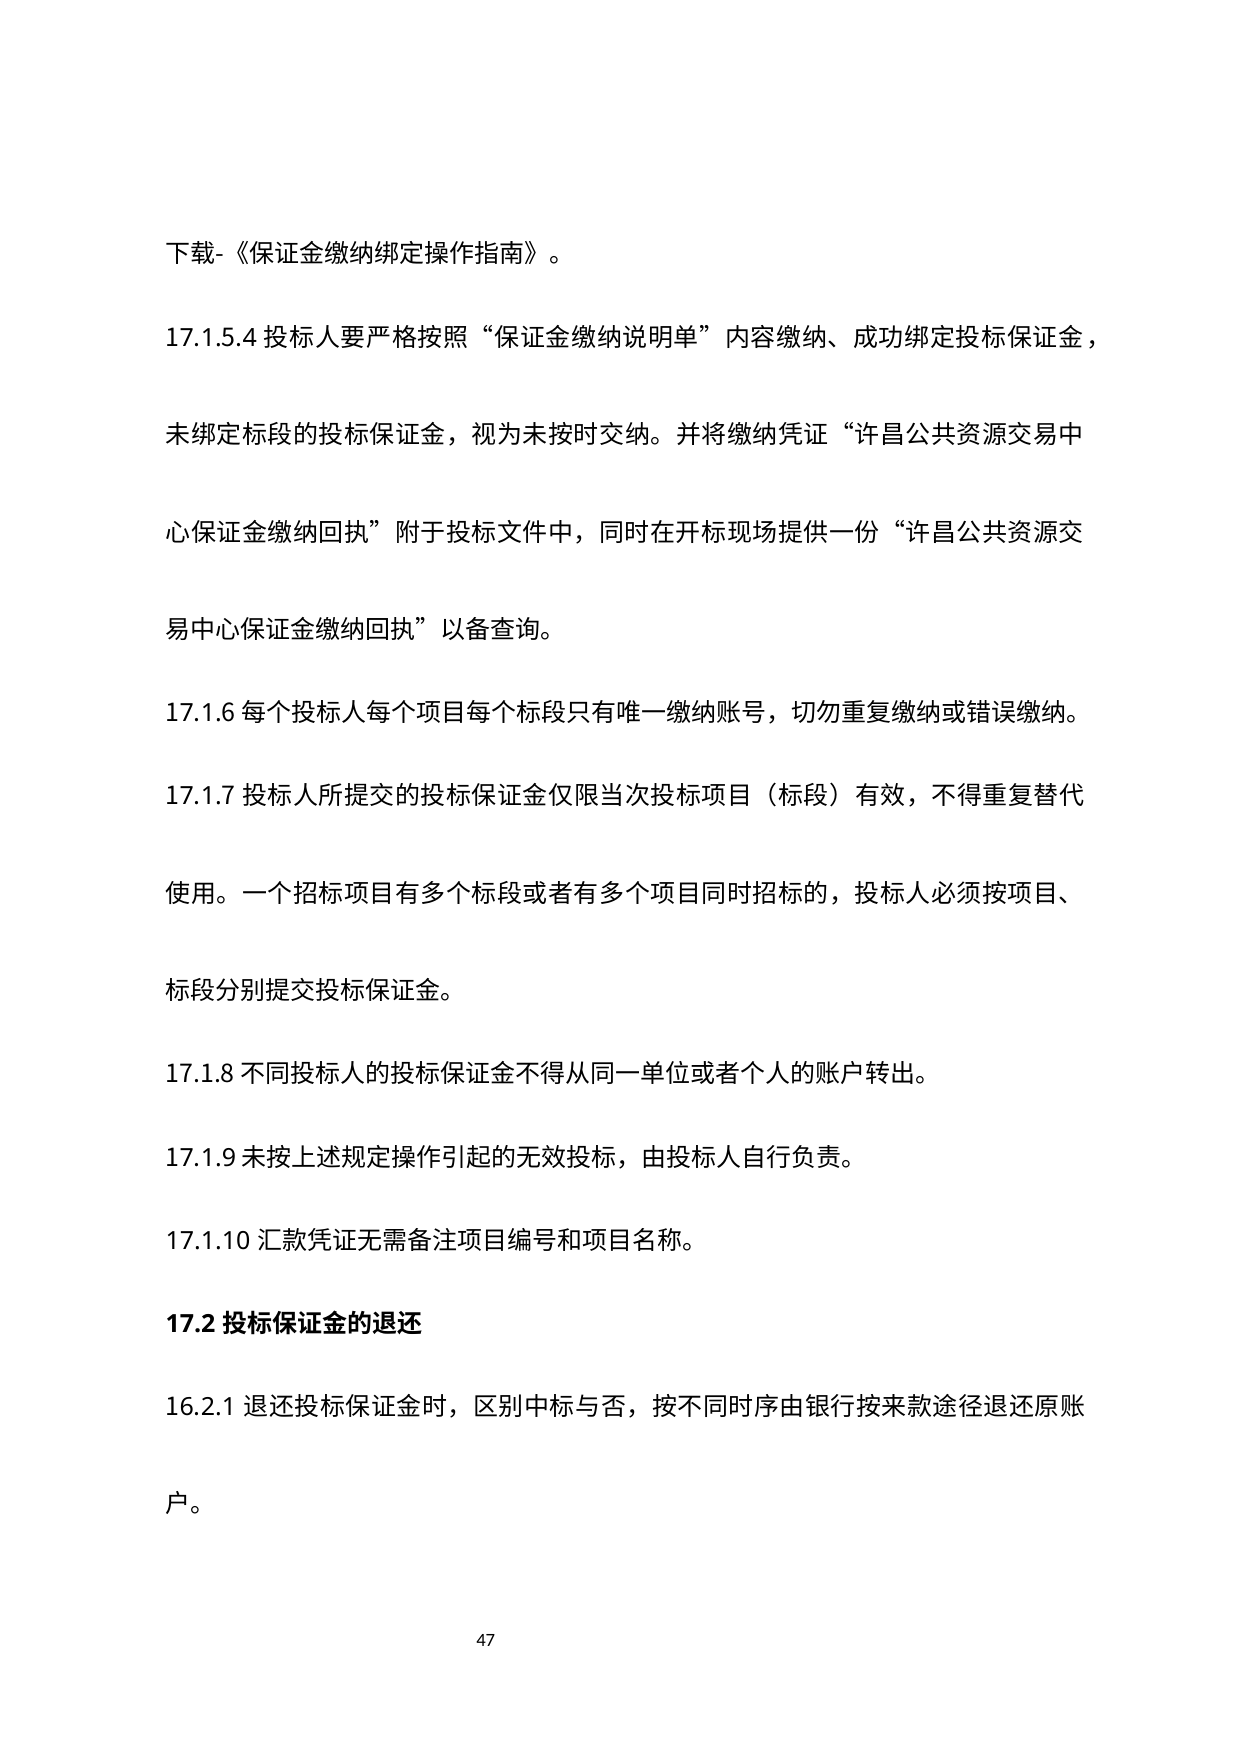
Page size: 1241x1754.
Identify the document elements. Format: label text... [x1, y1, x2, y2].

text 17.1.8 不同投标人的投标保证金不得从同一单位或者个人的账户转出。 [165, 1039, 1087, 1104]
text 16.2.1 退还投标保证金时，区别中标与否，按不同时序由银行按来款途径退还原账户。 [165, 1372, 1087, 1534]
text 17.2 投标保证金的退还 [165, 1289, 1087, 1354]
text 17.1.10 汇款凭证无需备注项目编号和项目名称。 [165, 1206, 1087, 1271]
text 17.1.6 每个投标人每个项目每个标段只有唯一缴纳账号，切勿重复缴纳或错误缴纳。 [165, 678, 1087, 743]
text 17.1.7 投标人所提交的投标保证金仅限当次投标项目（标段）有效，不得重复替代使用。一个招标项目有多个标段或者有多个项目同时招标的，投标人必须按项目、标段分别提交投标保证金。 [165, 761, 1087, 1021]
text 17.1.5.4 投标人要严格按照“保证金缴纳说明单”内容缴纳、成功绑定投标保证金，未绑定标段的投标保证金，视为未按时交纳。并将缴纳凭证“许昌公共资源交易中心保证金缴纳回执”附于投标文件中，同时在开标现场提供一份“许昌公共资源交易中心保证金缴纳回执”以备查询。 [165, 303, 1087, 660]
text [165, 219, 1087, 284]
text 17.1.9 未按上述规定操作引起的无效投标，由投标人自行负责。 [165, 1123, 1087, 1188]
